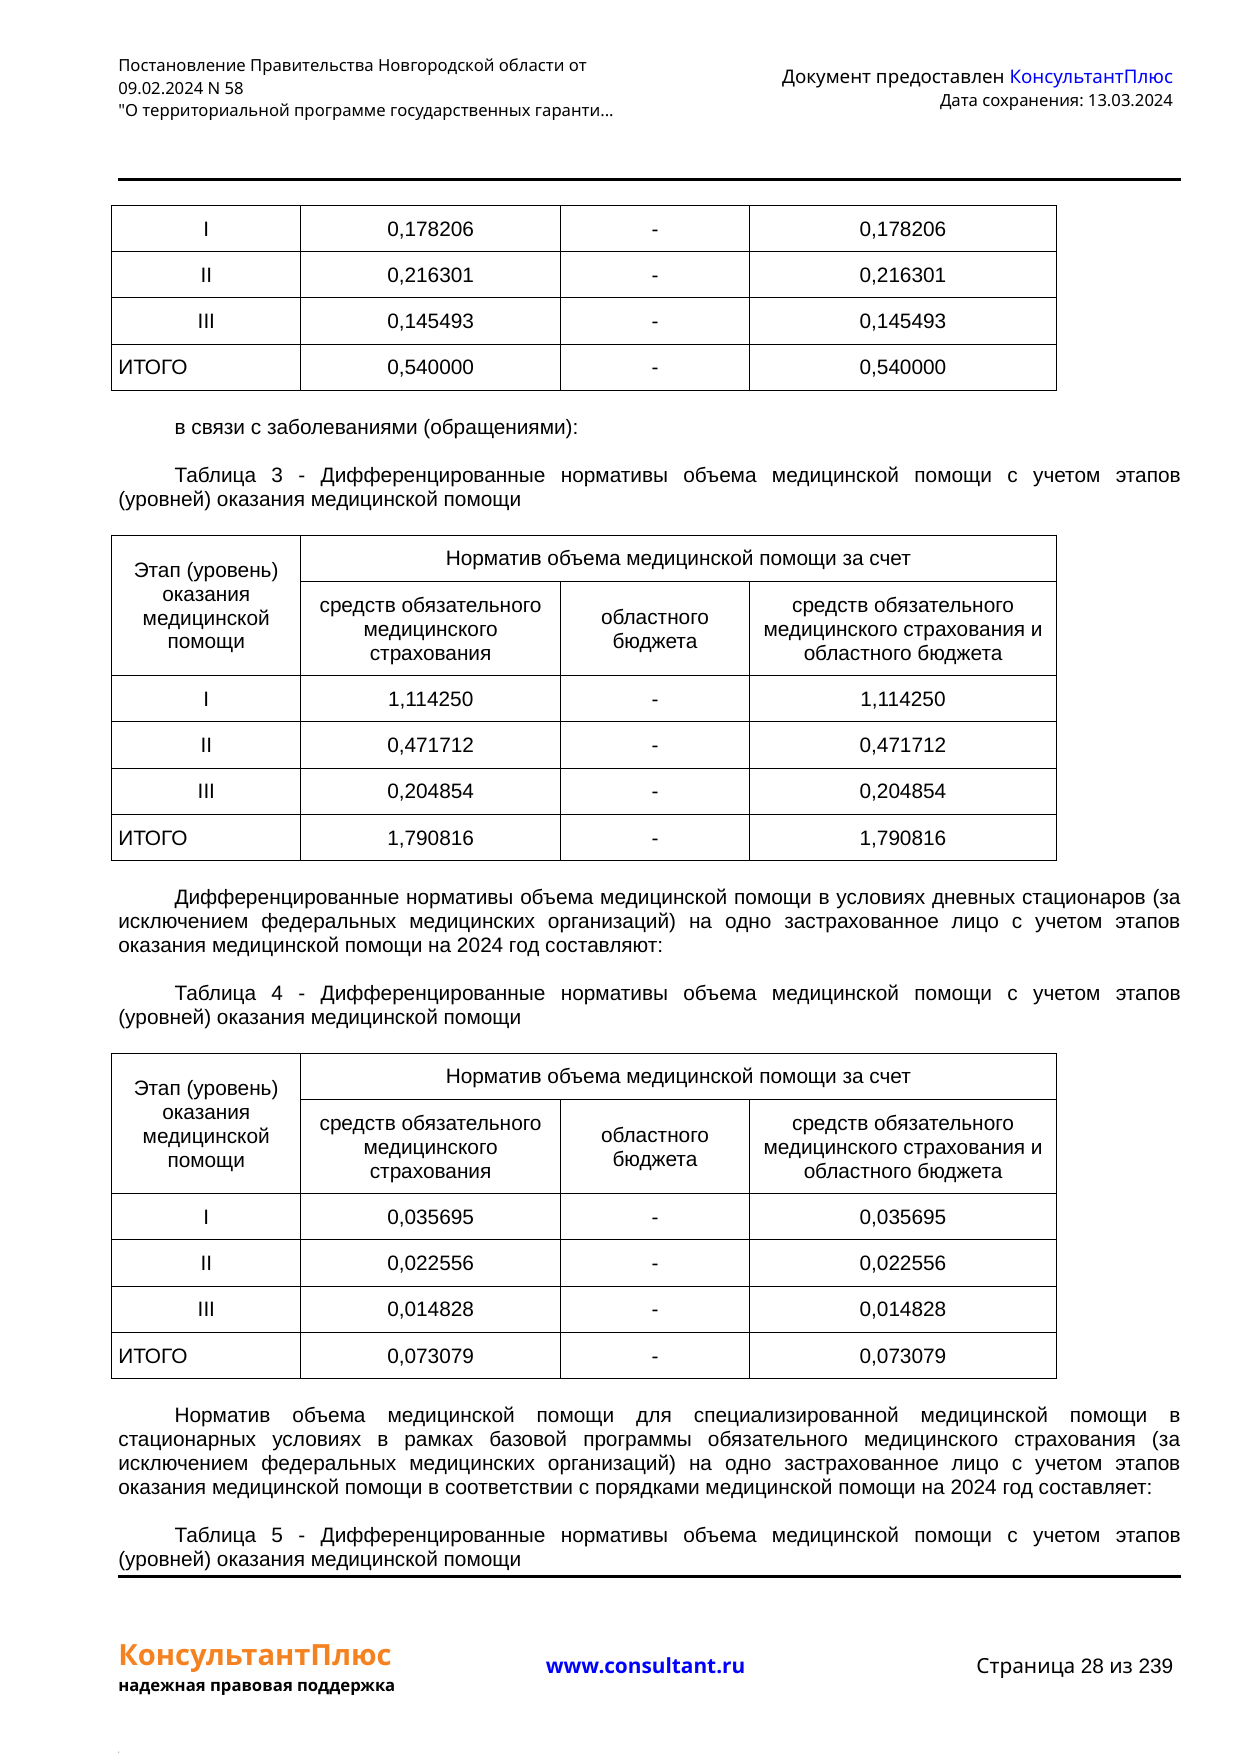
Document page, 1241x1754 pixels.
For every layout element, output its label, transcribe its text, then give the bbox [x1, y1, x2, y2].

table_cell - [561, 252, 749, 297]
table_cell I [112, 1194, 300, 1239]
table_cell 0,178206 [301, 206, 560, 251]
table_cell II [112, 1240, 300, 1286]
table_cell 0,216301 [301, 252, 560, 297]
table_cell 0,471712 [750, 722, 1056, 767]
table_cell 0,540000 [301, 345, 560, 390]
table_cell 0,471712 [301, 722, 560, 767]
table_cell областного бюджета [561, 582, 749, 675]
table_cell 1,114250 [301, 676, 560, 721]
table_cell 1,790816 [301, 815, 560, 860]
text Таблица 3 - Дифференцированные нормативы объема медицинской помощи с учетом этапов (уровней) оказания медицинской помощи [118, 463, 1181, 511]
table_cell I [112, 676, 300, 721]
table_cell - [561, 298, 749, 343]
table_cell - [561, 206, 749, 251]
table_cell 1,790816 [750, 815, 1056, 860]
table_header Норматив объема медицинской помощи за счет [301, 1054, 1056, 1099]
table_cell III [112, 298, 300, 343]
table_cell II [112, 722, 300, 767]
table_cell 0,073079 [750, 1333, 1056, 1378]
table_cell 0,540000 [750, 345, 1056, 390]
text Дифференцированные нормативы объема медицинской помощи в условиях дневных стационаров (за исключением федеральных медицинских организаций) на одно застрахованное лицо с учетом этапов оказания медицинской помощи на 2024 год составляют: [118, 885, 1181, 957]
table_cell - [561, 1240, 749, 1286]
table_cell - [561, 815, 749, 860]
table_header Норматив объема медицинской помощи за счет [301, 536, 1056, 581]
table_cell 0,022556 [301, 1240, 560, 1286]
table_cell средств обязательного медицинского страхования [301, 582, 560, 675]
table_cell 1,114250 [750, 676, 1056, 721]
table_cell - [561, 345, 749, 390]
table_cell III [112, 769, 300, 814]
text Таблица 5 - Дифференцированные нормативы объема медицинской помощи с учетом этапов (уровней) оказания медицинской помощи [118, 1523, 1181, 1571]
table_cell областного бюджета [561, 1100, 749, 1193]
table_cell 0,022556 [750, 1240, 1056, 1286]
table_cell 0,204854 [750, 769, 1056, 814]
table_cell - [561, 1333, 749, 1378]
table_cell ИТОГО [112, 345, 300, 390]
table_cell 0,073079 [301, 1333, 560, 1378]
table_cell 0,014828 [750, 1287, 1056, 1332]
table_cell - [561, 722, 749, 767]
table_cell II [112, 252, 300, 297]
table_cell ИТОГО [112, 815, 300, 860]
table_cell 0,145493 [750, 298, 1056, 343]
text в связи с заболеваниями (обращениями): [118, 415, 1181, 439]
table_cell средств обязательного медицинского страхования и областного бюджета [750, 582, 1056, 675]
table_cell - [561, 676, 749, 721]
table_cell 0,035695 [301, 1194, 560, 1239]
table_cell I [112, 206, 300, 251]
table_cell - [561, 1194, 749, 1239]
table_header Этап (уровень) оказания медицинской помощи [112, 1054, 300, 1193]
table_cell III [112, 1287, 300, 1332]
table_cell средств обязательного медицинского страхования [301, 1100, 560, 1193]
table_cell - [561, 1287, 749, 1332]
table_cell 0,014828 [301, 1287, 560, 1332]
text Норматив объема медицинской помощи для специализированной медицинской помощи в стационарных условиях в рамках базовой программы обязательного медицинского страхования (за исключением федеральных медицинских организаций) на одно застрахованное лицо с учетом этапов оказания медицинской помощи в соответствии с порядками медицинской помощи на 2024 год составляет: [118, 1403, 1181, 1499]
table_cell - [561, 769, 749, 814]
table_header Этап (уровень) оказания медицинской помощи [112, 536, 300, 675]
table_cell ИТОГО [112, 1333, 300, 1378]
table_cell средств обязательного медицинского страхования и областного бюджета [750, 1100, 1056, 1193]
text Таблица 4 - Дифференцированные нормативы объема медицинской помощи с учетом этапов (уровней) оказания медицинской помощи [118, 981, 1181, 1029]
table_cell 0,178206 [750, 206, 1056, 251]
table_cell 0,035695 [750, 1194, 1056, 1239]
table_cell 0,216301 [750, 252, 1056, 297]
table_cell 0,204854 [301, 769, 560, 814]
table_cell 0,145493 [301, 298, 560, 343]
